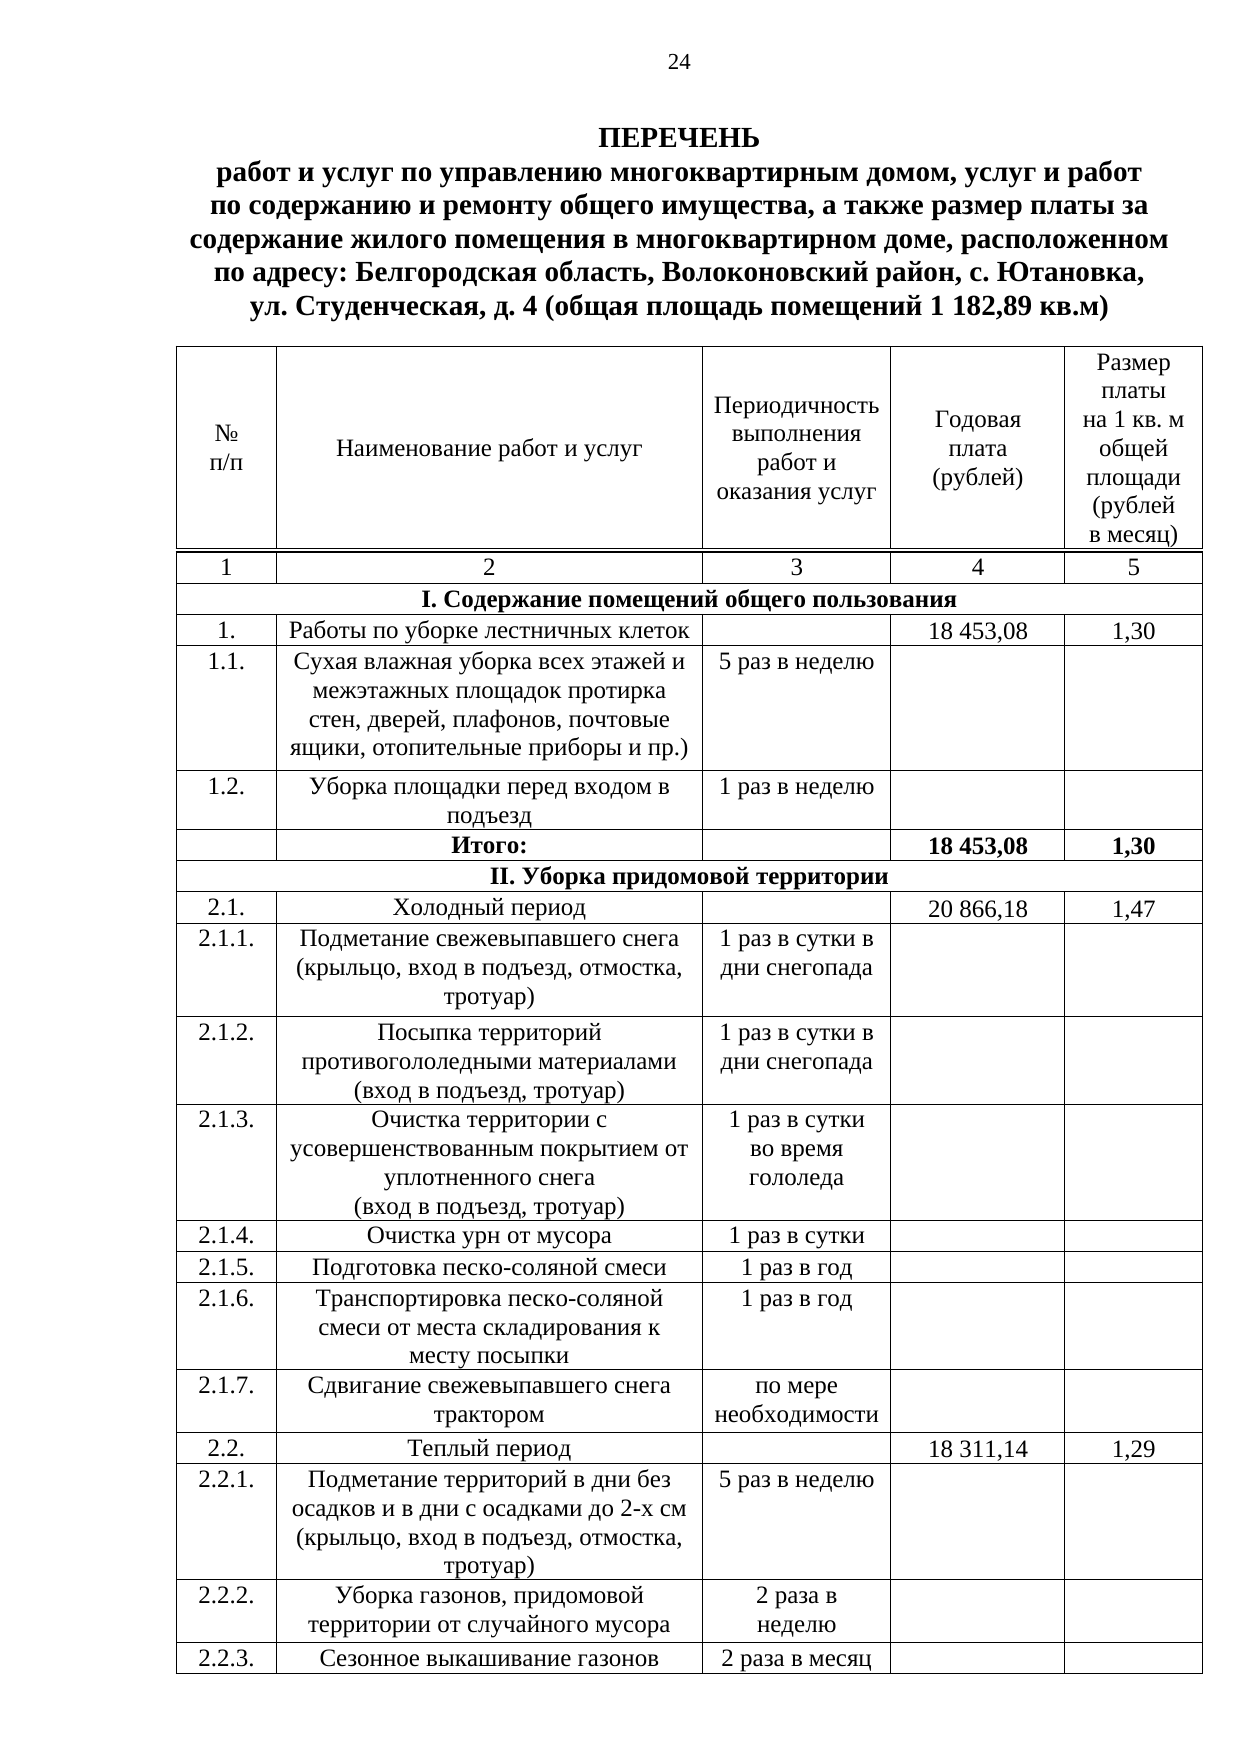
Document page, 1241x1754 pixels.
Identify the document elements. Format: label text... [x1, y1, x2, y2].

table_header 2 [277, 553, 702, 583]
table_cell Сдвигание свежевыпавшего снега трактором [277, 1370, 702, 1432]
table_cell 1 раз в неделю [703, 771, 890, 829]
table_cell [891, 924, 1064, 1016]
table_cell 1 раз в сутки в дни снегопада [703, 1017, 890, 1103]
table_cell 1. [177, 615, 276, 645]
table_cell 2.1.5. [177, 1252, 276, 1282]
table_cell 1,47 [1065, 892, 1202, 922]
table_cell [1065, 646, 1202, 770]
table_cell 2.1. [177, 892, 276, 922]
table_cell Посыпка территорий противогололедными материалами (вход в подъезд, тротуар) [277, 1017, 702, 1103]
table_cell [891, 771, 1064, 829]
table_cell [1065, 924, 1202, 1016]
table_cell 1 раз в год [703, 1283, 890, 1369]
table_cell 1,30 [1065, 830, 1202, 860]
table_cell Сухая влажная уборка всех этажей и межэтажных площадок протирка стен, дверей, плафонов, почтовые ящики, отопительные приборы и пр.) [277, 646, 702, 770]
table_cell [1065, 1283, 1202, 1369]
table_header Размер платы на 1 кв. м общей площади (рублей в месяц) [1065, 347, 1202, 548]
table_header 3 [703, 553, 890, 583]
table_cell [1065, 1221, 1202, 1251]
table_cell 2.1.1. [177, 924, 276, 1016]
table_cell Очистка урн от мусора [277, 1221, 702, 1251]
table_cell [891, 1464, 1064, 1579]
table_cell Уборка площадки перед входом в подъезд [277, 771, 702, 829]
table_cell по мере необходимости [703, 1370, 890, 1432]
table_cell 1,30 [1065, 615, 1202, 645]
table_cell Подготовка песко-соляной смеси [277, 1252, 702, 1282]
table_cell Уборка газонов, придомовой территории от случайного мусора [277, 1580, 702, 1642]
table_cell 2.1.3. [177, 1105, 276, 1219]
table_header 4 [891, 553, 1064, 583]
table_cell 1,29 [1065, 1433, 1202, 1463]
table_cell 2 раза в неделю [703, 1580, 890, 1642]
table_cell 2.1.2. [177, 1017, 276, 1103]
table_cell [891, 1580, 1064, 1642]
table_cell [703, 615, 890, 645]
table_cell 2.1.7. [177, 1370, 276, 1432]
table_cell [891, 1017, 1064, 1103]
table_cell 1 раз в сутки во время гололеда [703, 1105, 890, 1219]
table_cell 1 раз в год [703, 1252, 890, 1282]
table_cell [891, 646, 1064, 770]
table_cell 2.2.1. [177, 1464, 276, 1579]
table_cell [1065, 1252, 1202, 1282]
table_cell [703, 1433, 890, 1463]
table_cell [891, 1283, 1064, 1369]
table_cell [891, 1105, 1064, 1219]
table_header № п/п [177, 347, 276, 548]
table_header 1 [177, 553, 276, 583]
table_header Периодичность выполнения работ и оказания услуг [703, 347, 890, 548]
table_cell [1065, 1464, 1202, 1579]
text по содержанию и ремонту общего имущества, а также размер платы за содержание жилого помещения в многоквартирном доме, расположенном по адресу: Белгородская область, Волоконовский район, с. Ютановка, [177, 187, 1181, 288]
table_cell 5 раз в неделю [703, 1464, 890, 1579]
table_header Наименование работ и услуг [277, 347, 702, 548]
table_cell [1065, 771, 1202, 829]
table_cell [891, 1370, 1064, 1432]
table_cell [1065, 1105, 1202, 1219]
table_cell Теплый период [277, 1433, 702, 1463]
table_cell Холодный период [277, 892, 702, 922]
table_cell II. Уборка придомовой территории [177, 861, 1202, 891]
table_cell 1.2. [177, 771, 276, 829]
table_cell Подметание территорий в дни без осадков и в дни с осадками до 2-х см (крыльцо, вход в подъезд, отмостка, тротуар) [277, 1464, 702, 1579]
table_cell [1065, 1643, 1202, 1673]
table_header Годовая плата (рублей) [891, 347, 1064, 548]
table_cell 2.1.6. [177, 1283, 276, 1369]
table_cell [1065, 1580, 1202, 1642]
table_cell [891, 1221, 1064, 1251]
table_cell 1.1. [177, 646, 276, 770]
table_cell [891, 1643, 1064, 1673]
table_cell Транспортировка песко-соляной смеси от места складирования к месту посыпки [277, 1283, 702, 1369]
table_cell I. Содержание помещений общего пользования [177, 584, 1202, 614]
table_cell 1 раз в сутки в дни снегопада [703, 924, 890, 1016]
table_cell Подметание свежевыпавшего снега (крыльцо, вход в подъезд, отмостка, тротуар) [277, 924, 702, 1016]
text ул. Студенческая, д. 4 (общая площадь помещений 1 182,89 кв.м) [177, 288, 1181, 322]
table_cell 5 раз в неделю [703, 646, 890, 770]
table_cell 1 раз в сутки [703, 1221, 890, 1251]
table_cell [1065, 1017, 1202, 1103]
table_cell [703, 892, 890, 922]
table_cell Работы по уборке лестничных клеток [277, 615, 702, 645]
table_cell 2.2.3. [177, 1643, 276, 1673]
text работ и услуг по управлению многоквартирным домом, услуг и работ [177, 154, 1181, 187]
table_cell [1065, 1370, 1202, 1432]
table_cell 2 раза в месяц [703, 1643, 890, 1673]
table_cell 2.1.4. [177, 1221, 276, 1251]
table_cell 2.2.2. [177, 1580, 276, 1642]
table_cell Очистка территории с усовершенствованным покрытием от уплотненного снега (вход в подъезд, тротуар) [277, 1105, 702, 1219]
table_cell [177, 830, 276, 860]
table_header 5 [1065, 553, 1202, 583]
table_cell Итого: [277, 830, 702, 860]
table_cell 18 453,08 [891, 830, 1064, 860]
table_cell 2.2. [177, 1433, 276, 1463]
table_cell Сезонное выкашивание газонов [277, 1643, 702, 1673]
table_cell 20 866,18 [891, 892, 1064, 922]
table_cell 18 453,08 [891, 615, 1064, 645]
table_cell [891, 1252, 1064, 1282]
table_cell [703, 830, 890, 860]
table_cell 18 311,14 [891, 1433, 1064, 1463]
text ПЕРЕЧЕНЬ [177, 120, 1181, 154]
